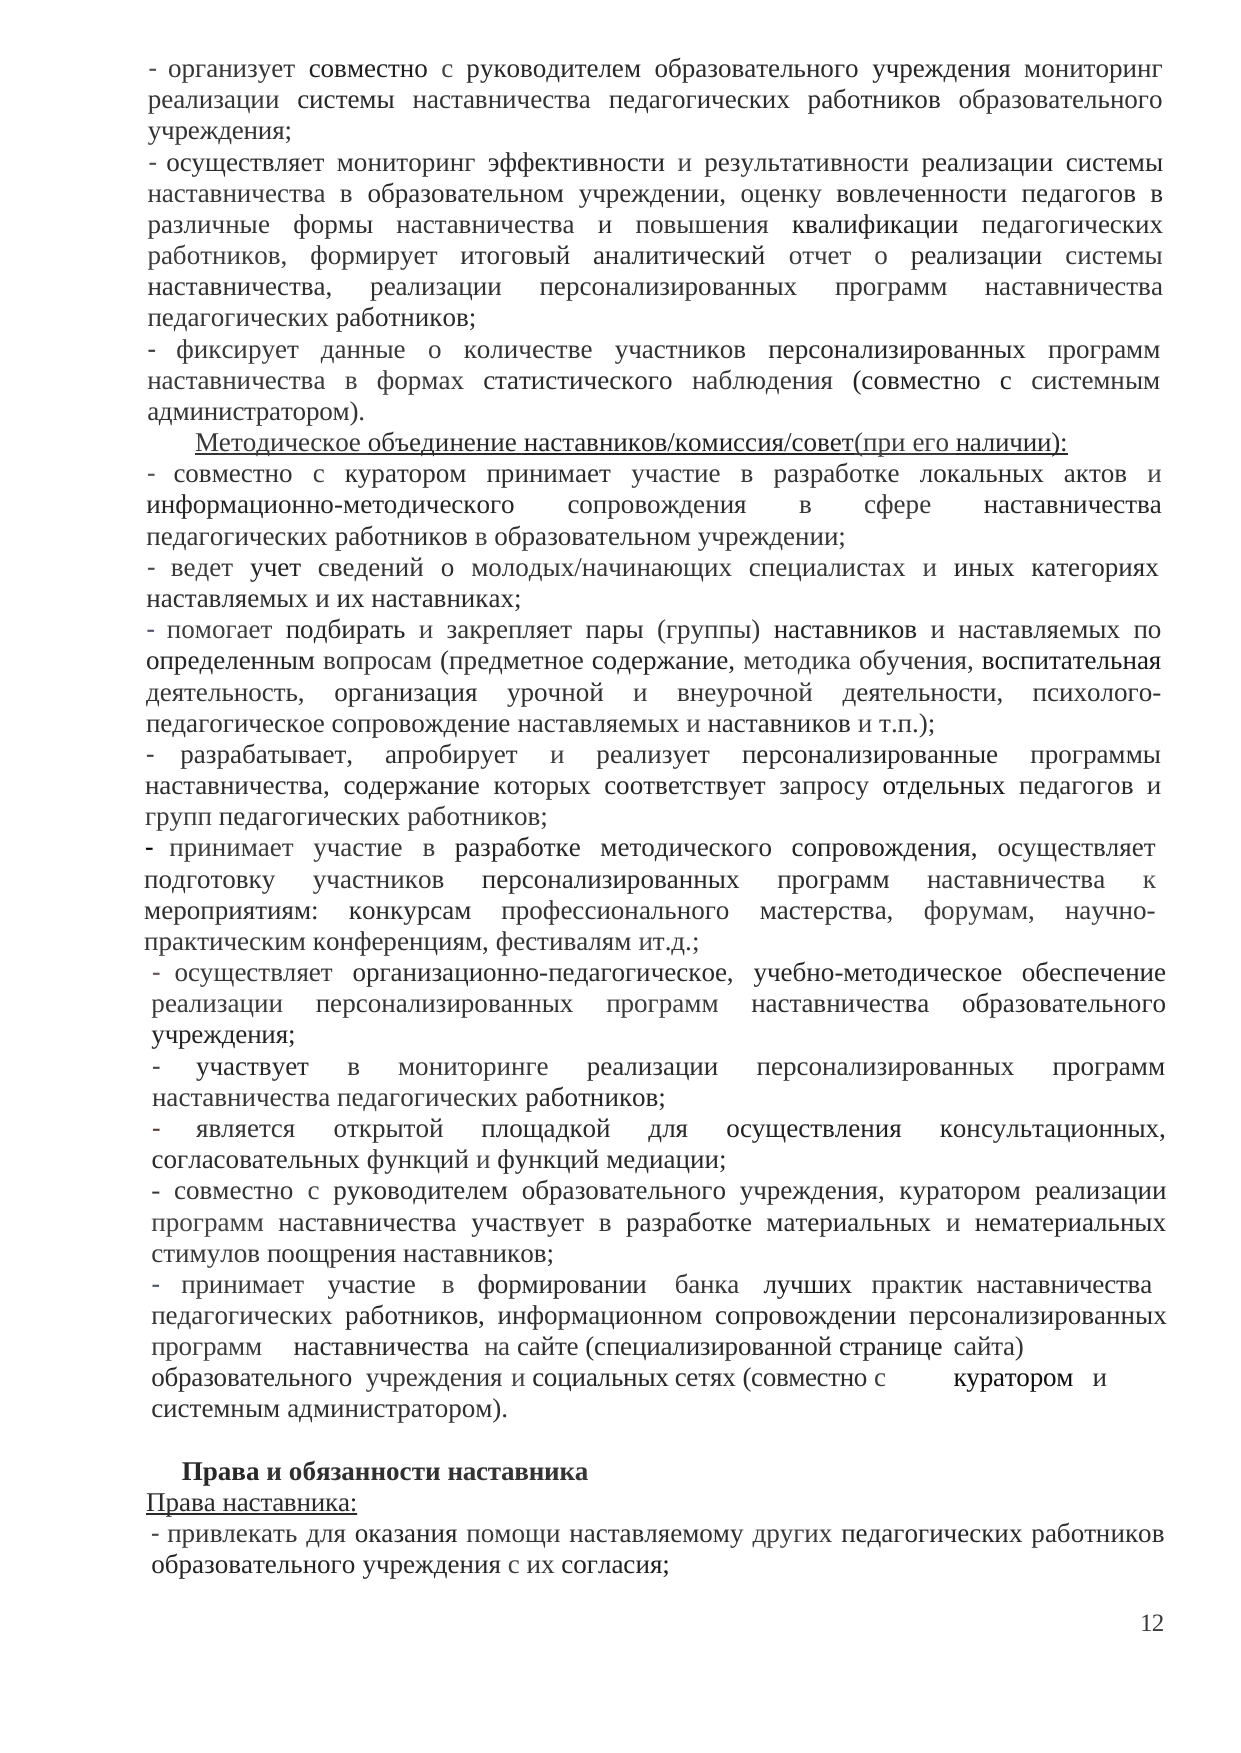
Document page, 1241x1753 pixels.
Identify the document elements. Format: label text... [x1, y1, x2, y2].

list ведет учет сведений о молодых/начинающих специалистах и иных категориях наставляемых и их наставниках; [146, 551, 1159, 613]
list фиксирует данные о количестве участников персонализированных программ наставничества в формах статистического наблюдения (совместно с системным администратором). [147, 333, 1161, 426]
list осуществляет организационно-педагогическое, учебно-методическое обеспечение реализации персонализированных программ наставничества образовательного учреждения; [151, 956, 1166, 1050]
list осуществляет мониторинг эффективности и результативности реализации системы наставничества в образовательном учреждении, оценку вовлеченности педагогов в различные формы наставничества и повышения квалификации педагогических работников, формирует итоговый аналитический отчет о реализации системы наставничества, реализации персонализированных программ наставничества педагогических работников; [147, 146, 1163, 333]
list разрабатывает, апробирует и реализует персонализированные программы наставничества, содержание которых соответствует запросу отдельных педагогов и групп педагогических работников; [145, 738, 1161, 831]
list участвует в мониторинге реализации персонализированных программ наставничества педагогических работников; [152, 1050, 1165, 1112]
list помогает подбирать и закрепляет пары (группы) наставников и наставляемых по определенным вопросам (предметное содержание, методика обучения, воспитательная деятельность, организация урочной и внеурочной деятельности, психолого-педагогическое сопровождение наставляемых и наставников и т.п.); [146, 613, 1162, 738]
text - совместно с руководителем образовательного учреждения, куратором реализации программ наставничества участвует в разработке материальных и нематериальных стимулов поощрения наставников; [151, 1174, 1167, 1268]
list является открытой площадкой для осуществления консультационных, согласовательных функций и функций медиации; [151, 1112, 1166, 1174]
list привлекать для оказания помощи наставляемому других педагогических работников образовательного учреждения с их согласия; [151, 1517, 1165, 1579]
list организует совместно с руководителем образовательного учреждения мониторинг реализации системы наставничества педагогических работников образовательного учреждения; [148, 52, 1163, 146]
list совместно с куратором принимает участие в разработке локальных актов и информационно-методического сопровождения в сфере наставничества педагогических работников в образовательном учреждении; [146, 457, 1162, 551]
text Права наставника: [92, 1486, 1196, 1517]
list принимает участие в формировании банка лучших практик наставничества педагогических работников, информационном сопровождении персонализированных программ наставничества на сайте (специализированной странице сайта) образовательного учреждения и социальных сетях (совместно с куратором и системным администратором). [151, 1268, 1167, 1424]
subtitle Права и обязанности наставника [182, 1455, 1196, 1486]
list принимает участие в разработке методического сопровождения, осуществляет подготовку участников персонализированных программ наставничества к мероприятиям: конкурсам профессионального мастерства, форумам, научно-практическим конференциям, фестивалям ит.д.; [144, 831, 1156, 956]
list Методическое объединение наставников/комиссия/совет(при его наличии): [195, 426, 1196, 457]
